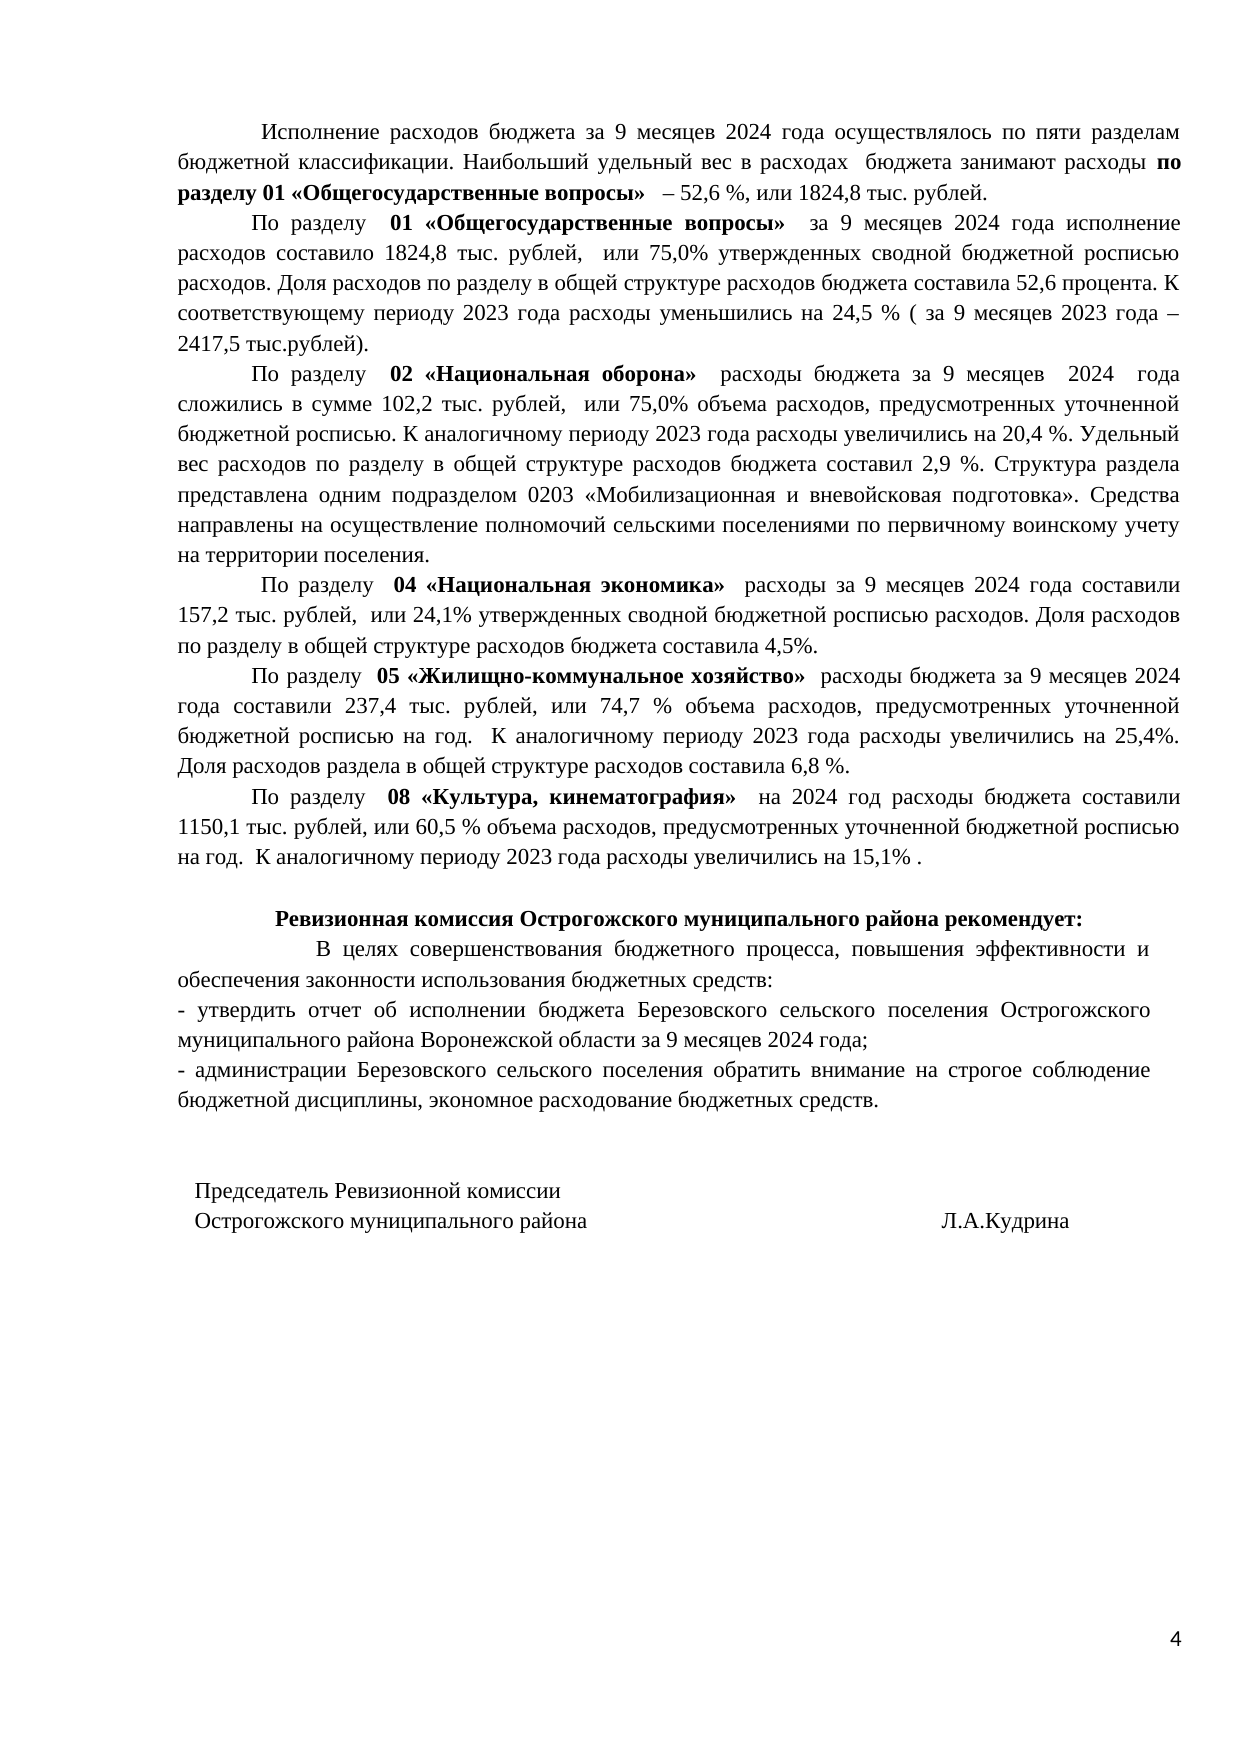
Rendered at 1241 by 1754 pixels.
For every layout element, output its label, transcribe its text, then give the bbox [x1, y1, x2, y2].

text По разделу 02 «Национальная оборона» расходы бюджета за 9 месяцев 2024 года сложились в сумме 102,2 тыс. рублей, или 75,0% объема расходов, предусмотренных уточненной бюджетной росписью. К аналогичному периоду 2023 года расходы увеличились на 20,4 %. Удельный вес расходов по разделу в общей структуре расходов бюджета составил 2,9 %. Структура раздела представлена одним подразделом 0203 «Мобилизационная и вневойсковая подготовка». Средства направлены на осуществление полномочий сельскими поселениями по первичному воинскому учету на территории поселения. [177, 360, 1181, 567]
text По разделу 04 «Национальная экономика» расходы за 9 месяцев 2024 года составили 157,2 тыс. рублей, или 24,1% утвержденных сводной бюджетной росписью расходов. Доля расходов по разделу в общей структуре расходов бюджета составила 4,5%. [177, 571, 1181, 658]
text Острогожского муниципального района Л.А.Кудрина [177, 1207, 1181, 1234]
text - администрации Березовского сельского поселения обратить внимание на строгое соблюдение бюджетной дисциплины, экономное расходование бюджетных средств. [177, 1056, 1152, 1113]
text Исполнение расходов бюджета за 9 месяцев 2024 года осуществлялось по пяти разделам бюджетной классификации. Наибольший удельный вес в расходах бюджета занимают расходы по разделу 01 «Общегосударственные вопросы» – 52,6 %, или 1824,8 тыс. рублей. [177, 118, 1181, 205]
text По разделу 05 «Жилищно-коммунальное хозяйство» расходы бюджета за 9 месяцев 2024 года составили 237,4 тыс. рублей, или 74,7 % объема расходов, предусмотренных уточненной бюджетной росписью на год. К аналогичному периоду 2023 года расходы увеличились на 25,4%. Доля расходов раздела в общей структуре расходов составила 6,8 %. [177, 662, 1181, 779]
text Председатель Ревизионной комиссии [177, 1177, 1181, 1203]
text По разделу 08 «Культура, кинематография» на 2024 год расходы бюджета составили 1150,1 тыс. рублей, или 60,5 % объема расходов, предусмотренных уточненной бюджетной росписью на год. К аналогичному периоду 2023 года расходы увеличились на 15,1% . [177, 783, 1181, 869]
text По разделу 01 «Общегосударственные вопросы» за 9 месяцев 2024 года исполнение расходов составило 1824,8 тыс. рублей, или 75,0% утвержденных сводной бюджетной росписью расходов. Доля расходов по разделу в общей структуре расходов бюджета составила 52,6 процента. К соответствующему периоду 2023 года расходы уменьшились на 24,5 % ( за 9 месяцев 2023 года – 2417,5 тыс.рублей). [177, 209, 1181, 356]
text Ревизионная комиссия Острогожского муниципального района рекомендует: [177, 905, 1181, 932]
text - утвердить отчет об исполнении бюджета Березовского сельского поселения Острогожского муниципального района Воронежской области за 9 месяцев 2024 года; [177, 996, 1152, 1052]
text В целях совершенствования бюджетного процесса, повышения эффективности и обеспечения законности использования бюджетных средств: [177, 935, 1152, 992]
